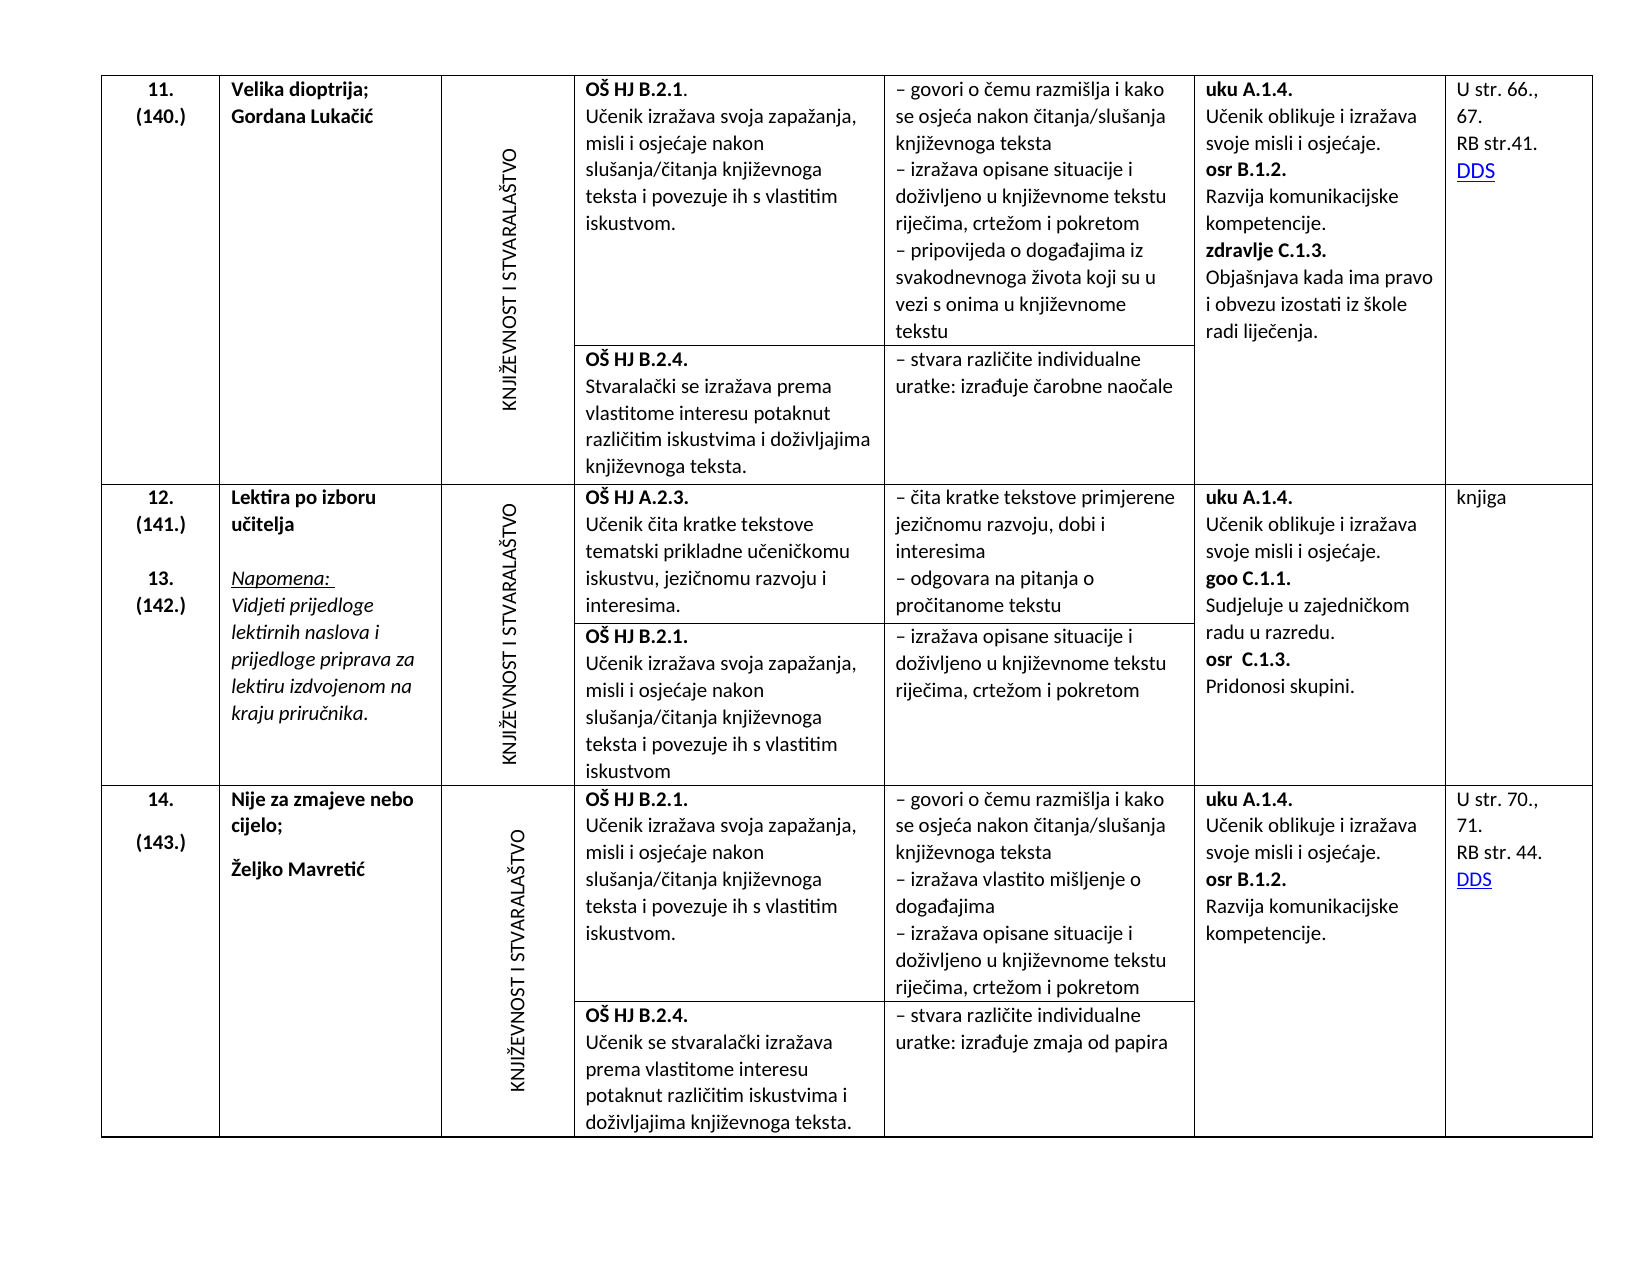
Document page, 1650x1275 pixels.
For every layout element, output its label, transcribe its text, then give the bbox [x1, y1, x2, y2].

table_cell U str. 70., 71. RB str. 44. DDS [1446, 786, 1592, 1136]
table_cell 14. (143.) [102, 786, 219, 1136]
table_cell Velika dioptrija; Gordana Lukačić [220, 76, 441, 484]
table_cell uku A.1.4. Učenik oblikuje i izražava svoje misli i osjećaje. goo C.1.1. Sudjeluje u zajedničkom radu u razredu. osr C.1.3. Pridonosi skupini. [1195, 485, 1445, 785]
table_cell – govori o čemu razmišlja i kako se osjeća nakon čitanja/slušanja književnoga teksta – izražava vlastito mišljenje o događajima – izražava opisane situacije i doživljeno u književnome tekstu riječima, crtežom i pokretom [885, 786, 1194, 1001]
table_cell Nije za zmajeve nebo cijelo; Željko Mavretić [220, 786, 441, 1136]
table_cell U str. 66., 67. RB str.41. DDS [1446, 76, 1592, 484]
table_cell Lektira po izboru učitelja Napomena: Vidjeti prijedloge lektirnih naslova i prijedloge priprava za lektiru izdvojenom na kraju priručnika. [220, 485, 441, 785]
table_cell – govori o čemu razmišlja i kako se osjeća nakon čitanja/slušanja književnoga teksta – izražava opisane situacije i doživljeno u književnome tekstu riječima, crtežom i pokretom – pripovijeda o događajima iz svakodnevnoga života koji su u vezi s onima u književnome tekstu [885, 76, 1194, 345]
table_cell 12. (141.) 13. (142.) [102, 485, 219, 785]
table_cell KNJIŽEVNOST I STVARALAŠTVO [442, 485, 574, 785]
table_cell OŠ HJ A.2.3. Učenik čita kratke tekstove tematski prikladne učeničkomu iskustvu, jezičnomu razvoju i interesima. [575, 485, 884, 622]
table_cell OŠ HJ B.2.1. Učenik izražava svoja zapažanja, misli i osjećaje nakon slušanja/čitanja književnoga teksta i povezuje ih s vlastitim iskustvom. [575, 76, 884, 345]
table_cell OŠ HJ B.2.1. Učenik izražava svoja zapažanja, misli i osjećaje nakon slušanja/čitanja književnoga teksta i povezuje ih s vlastitim iskustvom. [575, 786, 884, 1001]
table_cell uku A.1.4. Učenik oblikuje i izražava svoje misli i osjećaje. osr B.1.2. Razvija komunikacijske kompetencije. [1195, 786, 1445, 1136]
table_cell – čita kratke tekstove primjerene jezičnomu razvoju, dobi i interesima – odgovara na pitanja o pročitanome tekstu [885, 485, 1194, 622]
table_cell OŠ HJ B.2.4. Učenik se stvaralački izražava prema vlastitome interesu potaknut različitim iskustvima i doživljajima književnoga teksta. [575, 1002, 884, 1136]
table_cell – stvara različite individualne uratke: izrađuje zmaja od papira [885, 1002, 1194, 1136]
table_cell OŠ HJ B.2.4. Stvaralački se izražava prema vlastitome interesu potaknut različitim iskustvima i doživljajima književnoga teksta. [575, 346, 884, 484]
table_cell – stvara različite individualne uratke: izrađuje čarobne naočale [885, 346, 1194, 484]
table_cell KNJIŽEVNOST I STVARALAŠTVO [442, 786, 574, 1136]
table_cell OŠ HJ B.2.1. Učenik izražava svoja zapažanja, misli i osjećaje nakon slušanja/čitanja književnoga teksta i povezuje ih s vlastitim iskustvom [575, 624, 884, 785]
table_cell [442, 76, 574, 484]
table_cell knjiga [1446, 485, 1592, 785]
table_cell – izražava opisane situacije i doživljeno u književnome tekstu riječima, crtežom i pokretom [885, 624, 1194, 785]
table_cell 11. (140.) [102, 76, 219, 484]
table_cell uku A.1.4. Učenik oblikuje i izražava svoje misli i osjećaje. osr B.1.2. Razvija komunikacijske kompetencije. zdravlje C.1.3. Objašnjava kada ima pravo i obvezu izostati iz škole radi liječenja. [1195, 76, 1445, 484]
